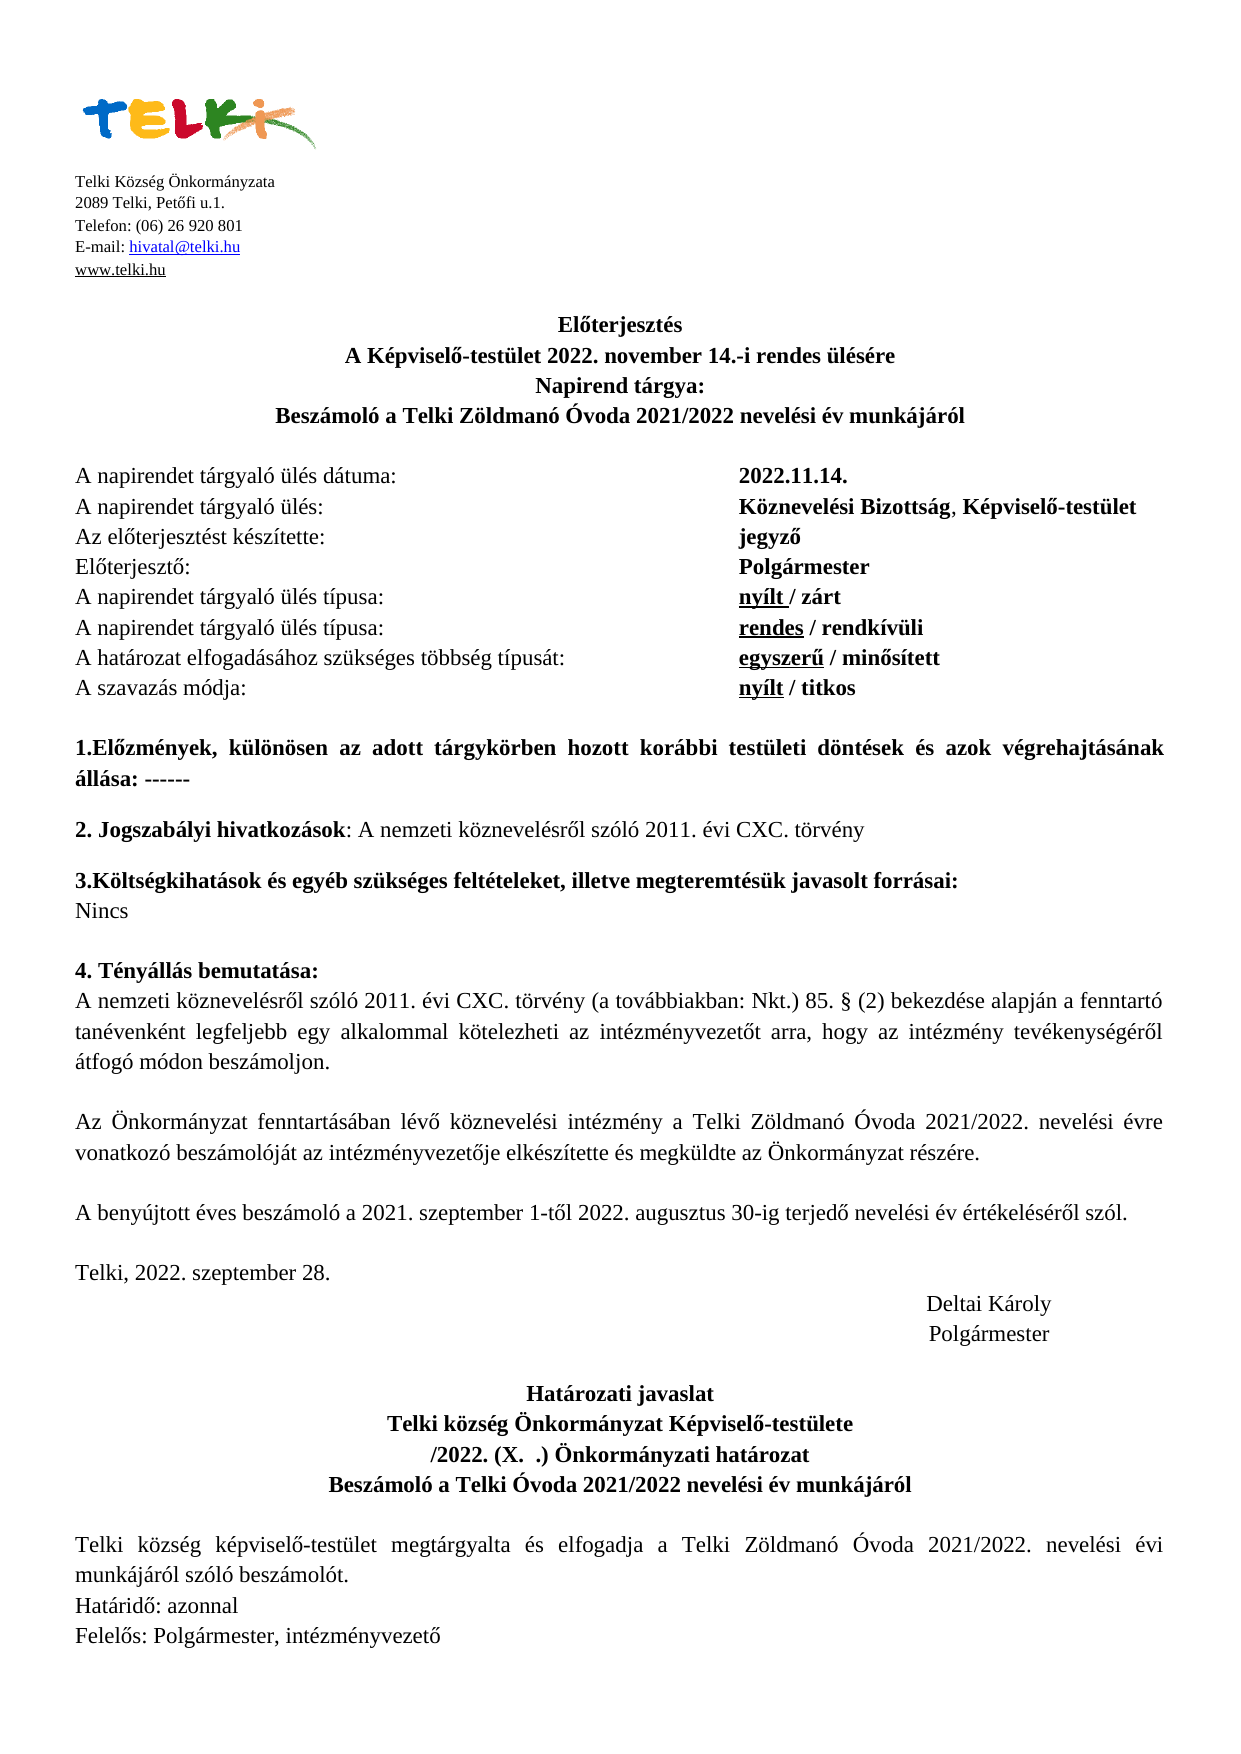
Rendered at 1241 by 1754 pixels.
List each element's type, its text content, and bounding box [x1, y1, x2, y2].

text Beszámoló a Telki Óvoda 2021/2022 nevelési év munkájáról [75, 1471, 1165, 1497]
text Telki község képviselő-testület megtárgyalta és elfogadja a Telki Zöldmanó Óvoda 2021/2022. nevelési évi munkájáról szóló beszámolót. [75, 1531, 1165, 1588]
text Beszámoló a Telki Zöldmanó Óvoda 2021/2022 nevelési év munkájáról [75, 402, 1165, 428]
text Napirend tárgya: [75, 372, 1165, 398]
text A napirendet tárgyaló ülés típusa: rendes / rendkívüli [75, 613, 1165, 640]
text A Képviselő-testület 2022. november 14.-i rendes ülésére [75, 342, 1165, 368]
text A nemzeti köznevelésről szóló 2011. évi CXC. törvény (a továbbiakban: Nkt.) 85. § (2) bekezdése alapján a fenntartó tanévenként legfeljebb egy alkalommal kötelezheti az intézményvezetőt arra, hogy az intézmény tevékenységéről átfogó módon beszámoljon. [75, 987, 1165, 1074]
text Határidő: azonnal [75, 1592, 1165, 1618]
text Polgármester [739, 1320, 1165, 1346]
text /2022. (X. .) Önkormányzati határozat [75, 1441, 1165, 1467]
text Telefon: (06) 26 920 801 [75, 215, 1165, 234]
text A benyújtott éves beszámoló a 2021. szeptember 1-től 2022. augusztus 30-ig terjedő nevelési év értékeléséről szól. [75, 1199, 1165, 1225]
text A szavazás módja: nyílt / titkos [75, 674, 1165, 700]
text Telki Község Önkormányzata [75, 171, 1165, 191]
text A napirendet tárgyaló ülés: Köznevelési Bizottság, Képviselő-testület [75, 493, 1165, 519]
text 2. Jogszabályi hivatkozások: A nemzeti köznevelésről szóló 2011. évi CXC. törvény [75, 816, 1165, 842]
text A napirendet tárgyaló ülés típusa: nyílt / zárt [75, 583, 1165, 610]
text E-mail: hivatal@telki.hu [75, 237, 1165, 256]
text 4. Tényállás bemutatása: [75, 957, 1165, 984]
text A napirendet tárgyaló ülés dátuma: 2022.11.14. [75, 462, 1165, 489]
text 3.Költségkihatások és egyéb szükséges feltételeket, illetve megteremtésük javasolt forrásai: [75, 867, 1165, 893]
text Deltai Károly [739, 1289, 1165, 1316]
text A határozat elfogadásához szükséges többség típusát: egyszerű / minősített [75, 644, 1165, 670]
text 1.Előzmények, különösen az adott tárgykörben hozott korábbi testületi döntések és azok végrehajtásának állása: ------ [75, 734, 1165, 791]
text 2089 Telki, Petőfi u.1. [75, 193, 1165, 212]
text Előterjesztő: Polgármester [75, 553, 1165, 579]
text www.telki.hu [75, 259, 1165, 278]
picture [75, 75, 327, 168]
text Határozati javaslat [75, 1380, 1165, 1407]
text Az előterjesztést készítette: jegyző [75, 523, 1165, 549]
text Előterjesztés [75, 311, 1165, 338]
text Felelős: Polgármester, intézményvezető [75, 1622, 1165, 1648]
text Nincs [75, 897, 1165, 923]
text Az Önkormányzat fenntartásában lévő köznevelési intézmény a Telki Zöldmanó Óvoda 2021/2022. nevelési évre vonatkozó beszámolóját az intézményvezetője elkészítette és megküldte az Önkormányzat részére. [75, 1108, 1165, 1165]
text Telki község Önkormányzat Képviselő-testülete [75, 1410, 1165, 1437]
text Telki, 2022. szeptember 28. [75, 1259, 1165, 1286]
